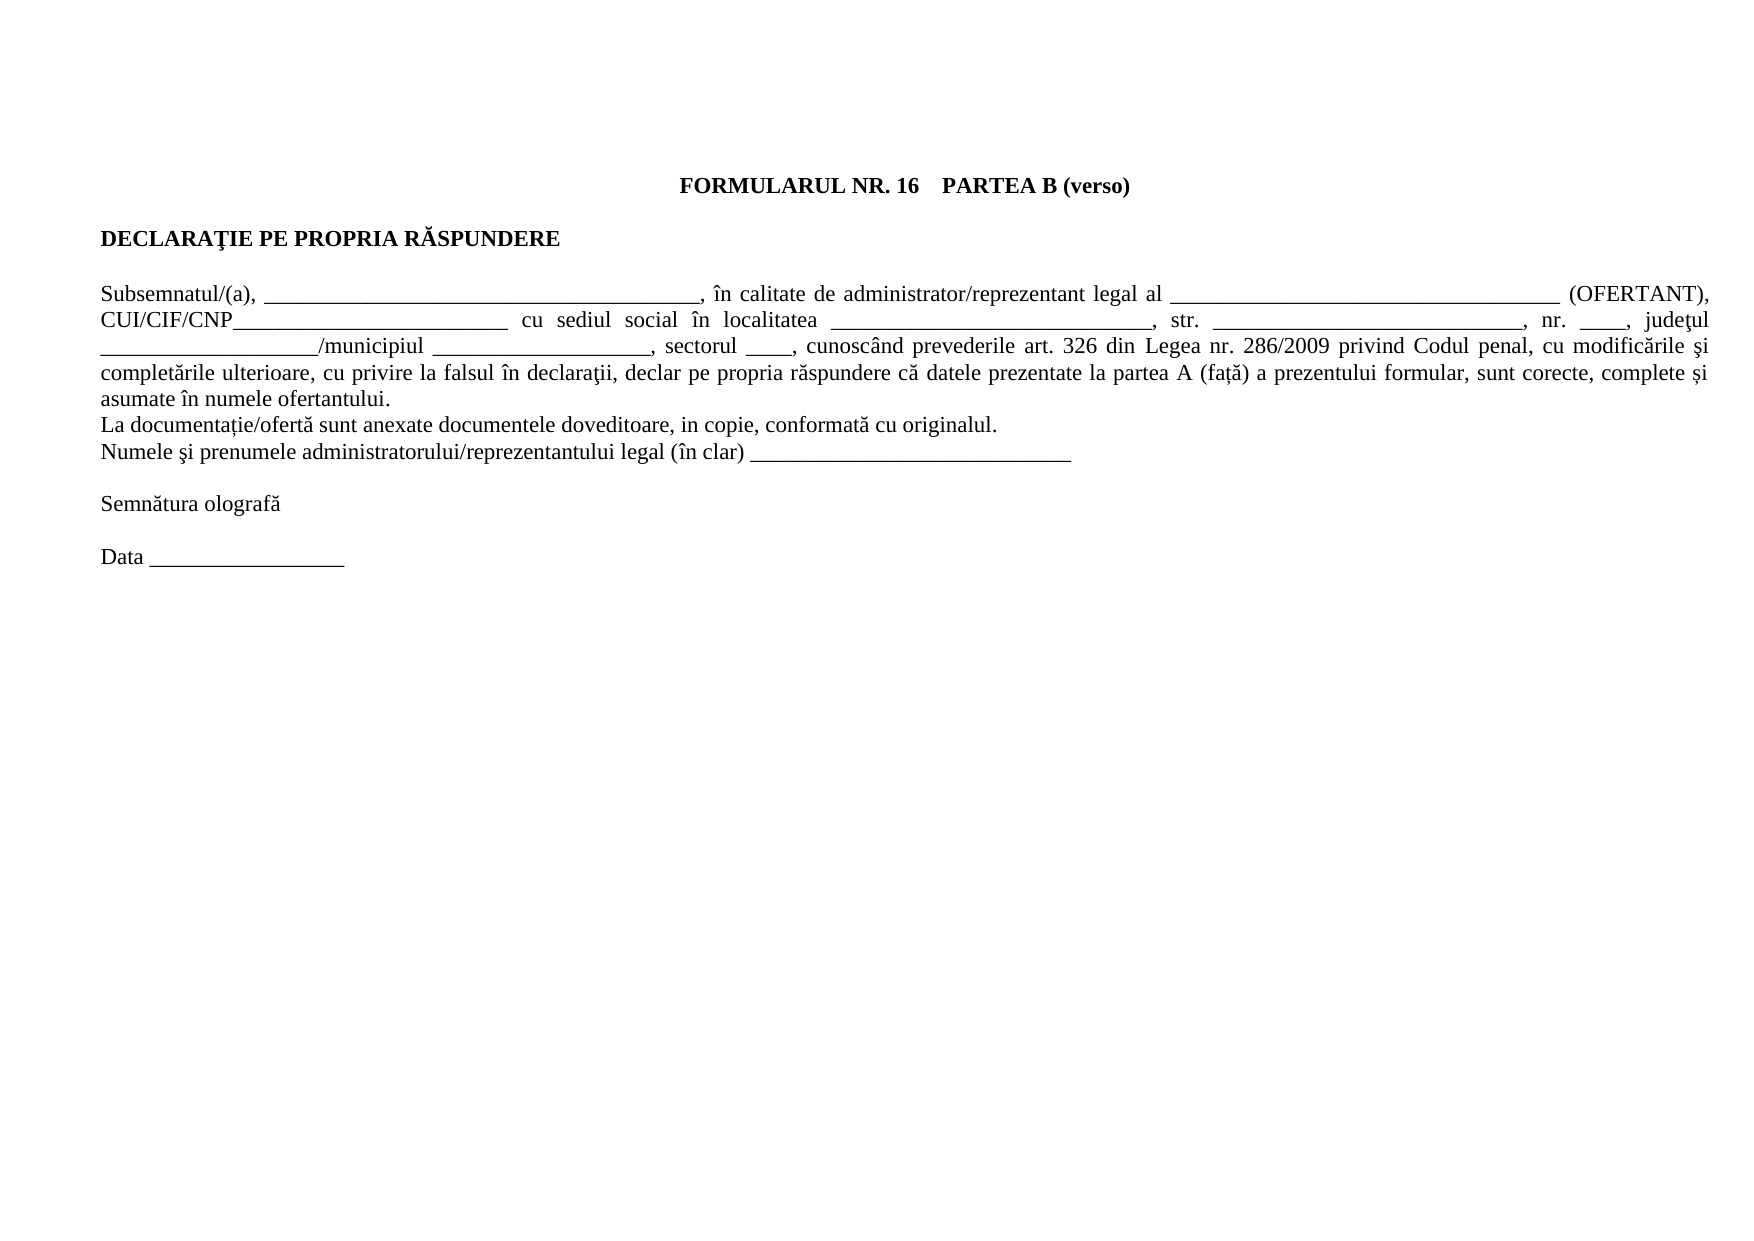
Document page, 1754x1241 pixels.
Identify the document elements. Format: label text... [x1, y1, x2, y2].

text Subsemnatul/(a), ______________________________________, în calitate de administrator/reprezentant legal al __________________________________ (OFERTANT), CUI/CIF/CNP________________________ cu sediul social în localitatea ____________________________, str. ___________________________, nr. ____, judeţul ___________________/municipiul ___________________, sectorul ____, cunoscând prevederile art. 326 din Legea nr. 286/2009 privind Codul penal, cu modificările şi completările ulterioare, cu privire la falsul în declaraţii, declar pe propria răspundere că datele prezentate la partea A (față) a prezentului formular, sunt corecte, complete și asumate în numele ofertantului. [100, 280, 1709, 411]
text FORMULARUL NR. 16 PARTEA B (verso) [100, 172, 1709, 198]
text DECLARAŢIE PE PROPRIA RĂSPUNDERE [100, 224, 1709, 251]
text La documentație/ofertă sunt anexate documentele doveditoare, in copie, conformată cu originalul. [100, 411, 1709, 438]
text Semnătura olografă [100, 491, 1709, 517]
text Numele şi prenumele administratorului/reprezentantului legal (în clar) ____________________________ [100, 438, 1709, 464]
text Data _________________ [100, 517, 1709, 569]
